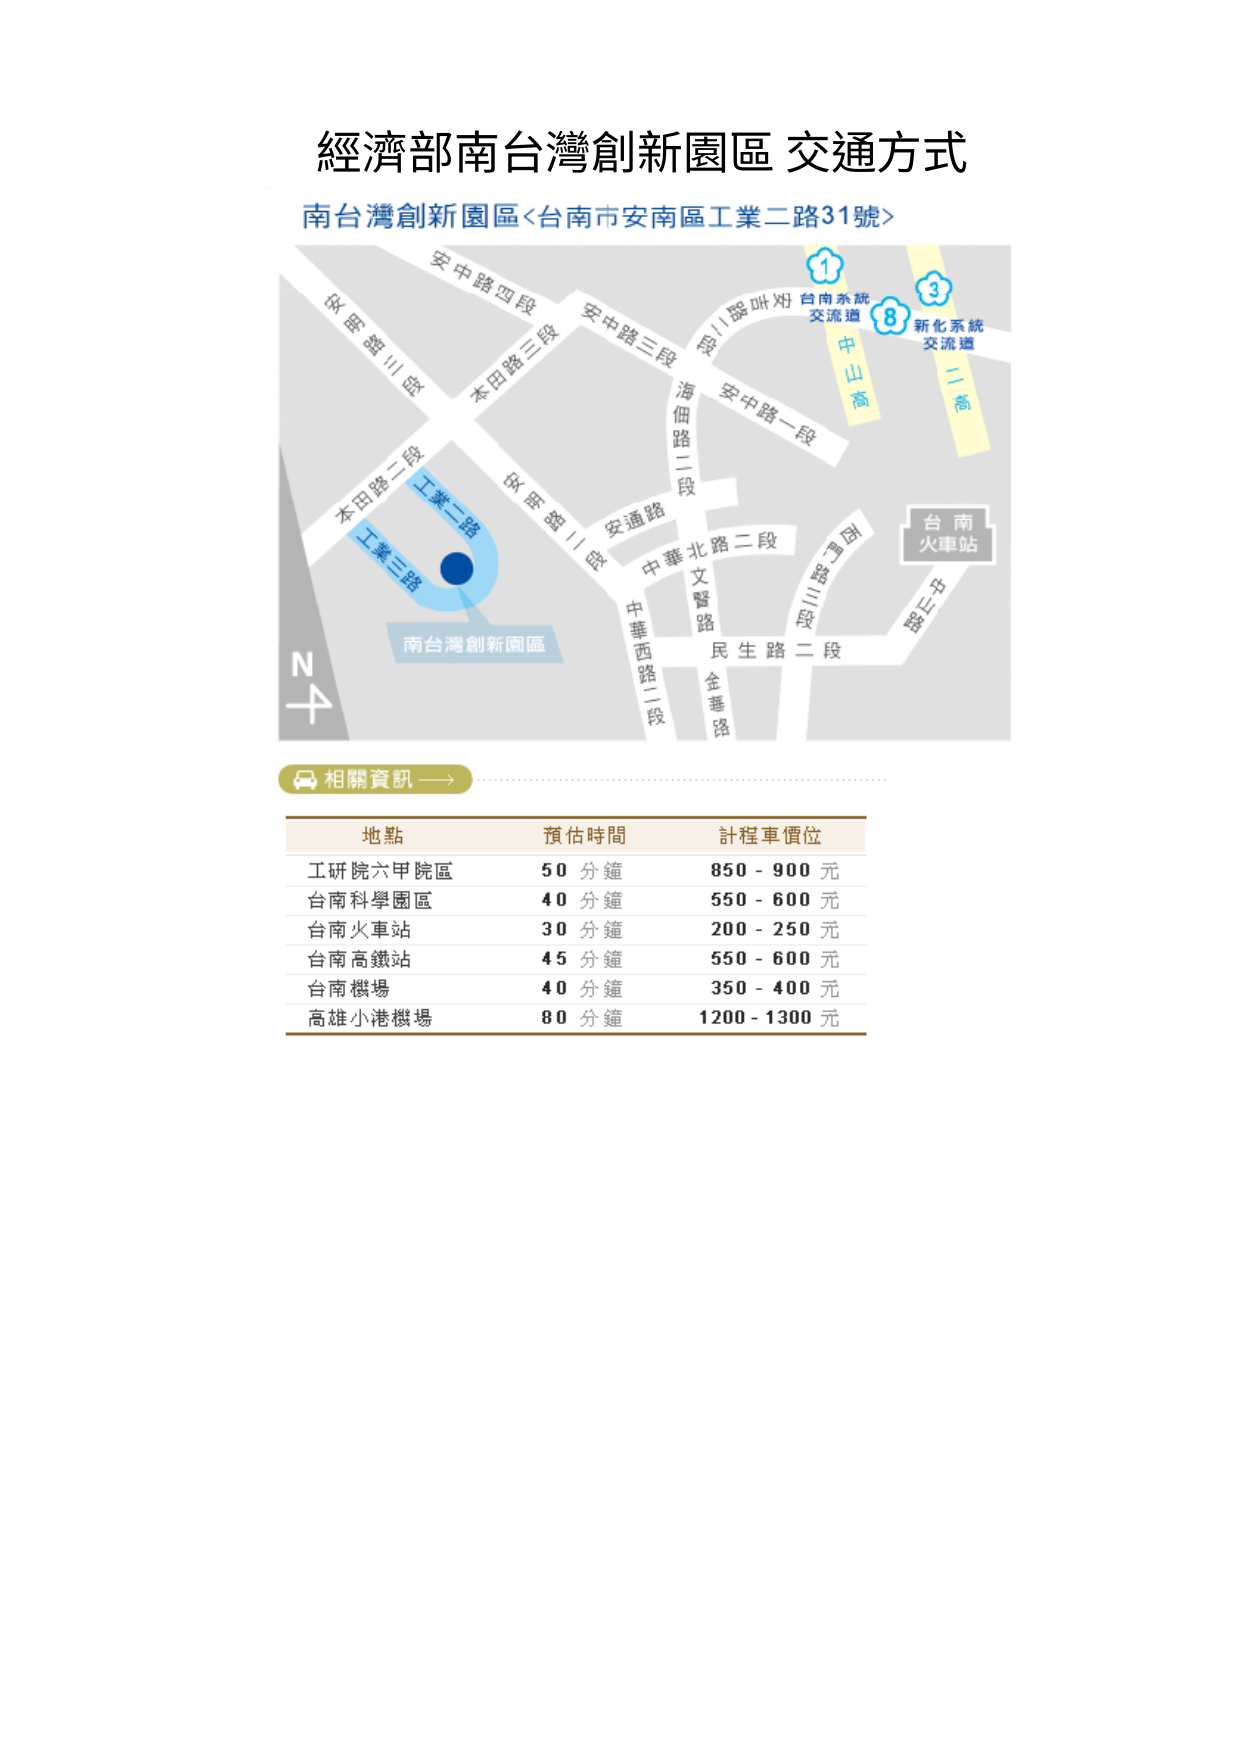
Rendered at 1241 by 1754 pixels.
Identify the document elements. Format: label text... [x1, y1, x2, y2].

picture [262, 186, 1023, 1046]
